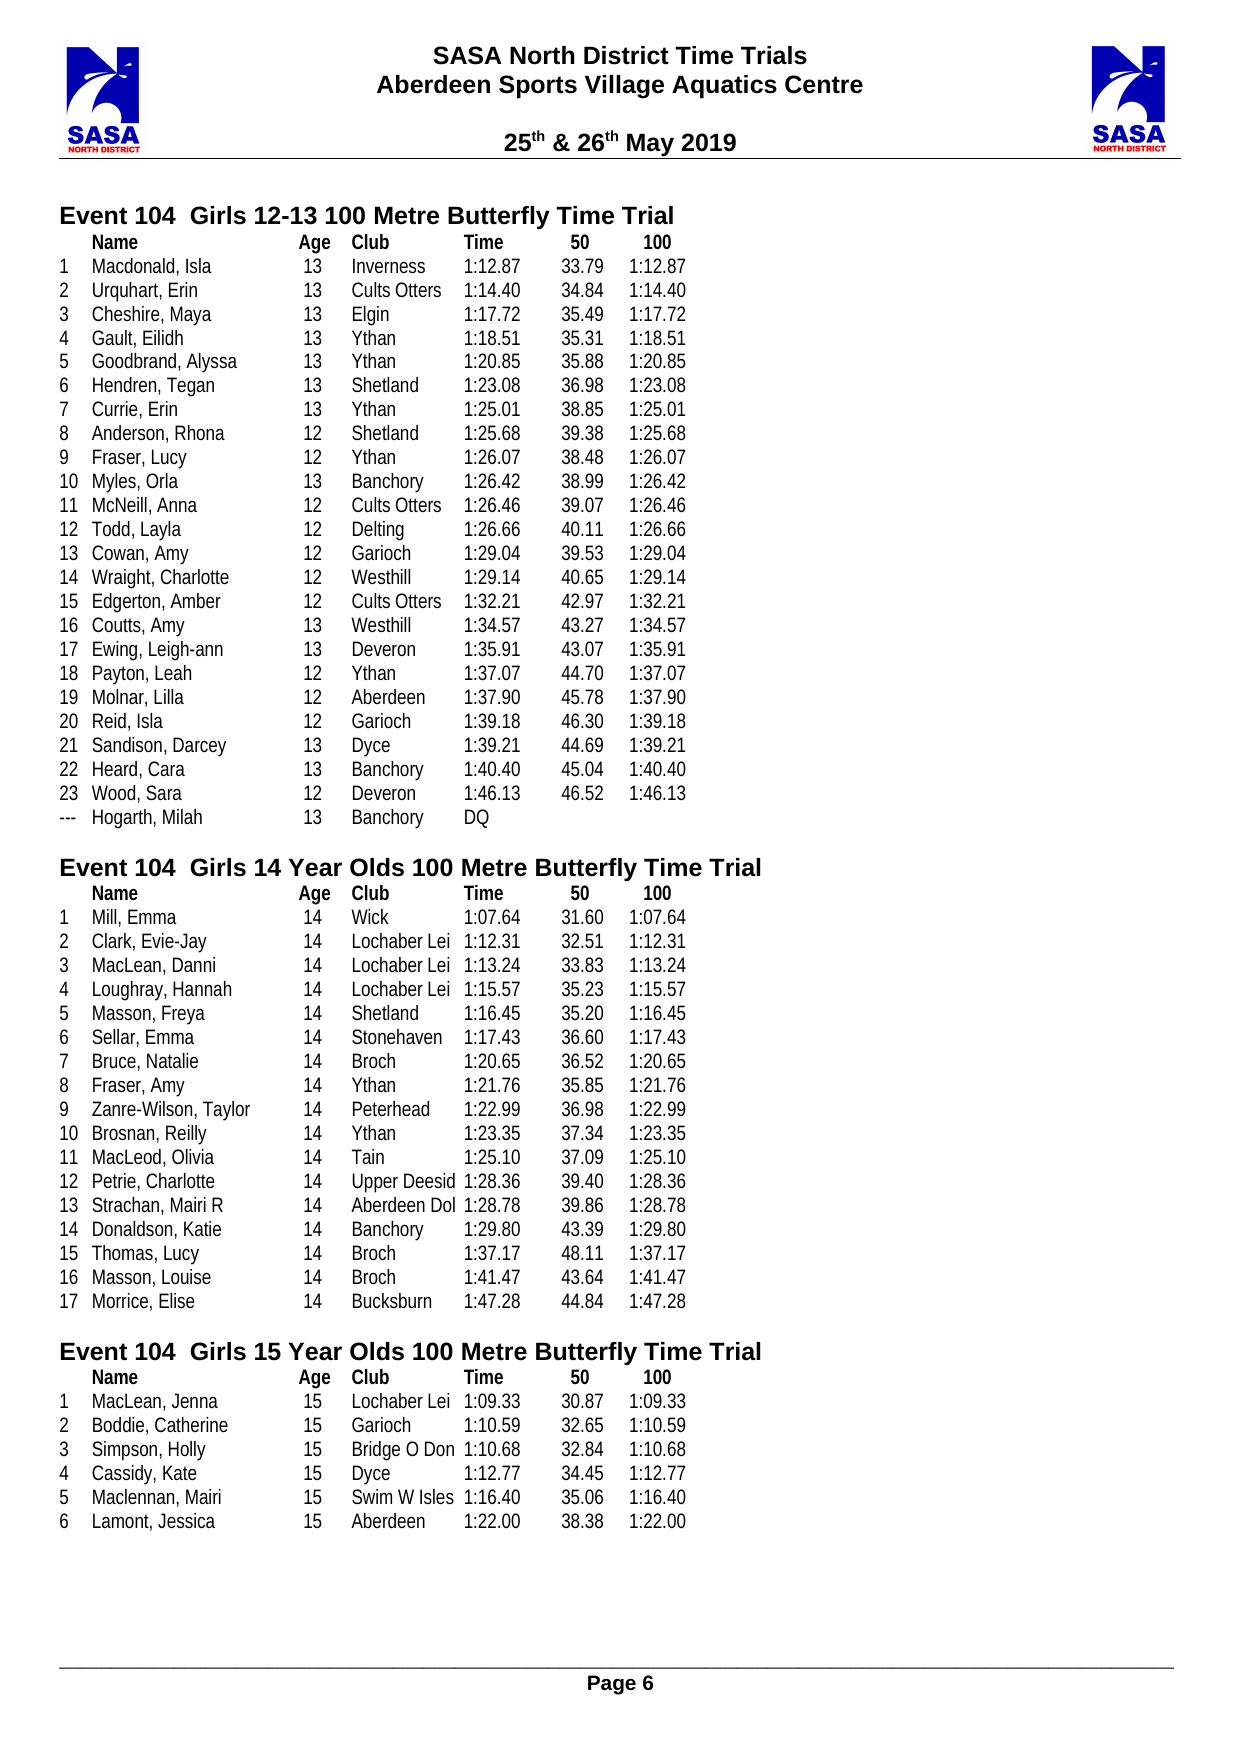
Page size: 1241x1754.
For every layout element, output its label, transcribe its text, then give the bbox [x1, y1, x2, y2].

picture [1084, 39, 1176, 158]
text 3 Simpson, Holly 15 Bridge O Don 1:10.68 32.84 1:10.68 [59, 1437, 1181, 1461]
text 16 Coutts, Amy 13 Westhill 1:34.57 43.27 1:34.57 [59, 613, 1181, 637]
text 6 Sellar, Emma 14 Stonehaven 1:17.43 36.60 1:17.43 [59, 1025, 1181, 1049]
picture [1084, 159, 1176, 165]
text 2 Urquhart, Erin 13 Cults Otters 1:14.40 34.84 1:14.40 [59, 277, 1181, 301]
text 1 Macdonald, Isla 13 Inverness 1:12.87 33.79 1:12.87 [59, 253, 1181, 277]
text 1 MacLean, Jenna 15 Lochaber Lei 1:09.33 30.87 1:09.33 [59, 1389, 1181, 1413]
text 1 Mill, Emma 14 Wick 1:07.64 31.60 1:07.64 [59, 905, 1181, 929]
text 23 Wood, Sara 12 Deveron 1:46.13 46.52 1:46.13 [59, 781, 1181, 804]
text 17 Morrice, Elise 14 Bucksburn 1:47.28 44.84 1:47.28 [59, 1288, 1181, 1312]
text 5 Masson, Freya 14 Shetland 1:16.45 35.20 1:16.45 [59, 1001, 1181, 1025]
text 13 Cowan, Amy 12 Garioch 1:29.04 39.53 1:29.04 [59, 541, 1181, 565]
text 5 Goodbrand, Alyssa 13 Ythan 1:20.85 35.88 1:20.85 [59, 349, 1181, 373]
text 16 Masson, Louise 14 Broch 1:41.47 43.64 1:41.47 [59, 1264, 1181, 1288]
text 8 Fraser, Amy 14 Ythan 1:21.76 35.85 1:21.76 [59, 1073, 1181, 1097]
text Name Age Club Time 50 100 [59, 881, 1181, 905]
text Event 104 Girls 15 Year Olds 100 Metre Butterfly Time Trial [59, 1336, 1181, 1365]
text 2 Boddie, Catherine 15 Garioch 1:10.59 32.65 1:10.59 [59, 1413, 1181, 1437]
text 19 Molnar, Lilla 12 Aberdeen 1:37.90 45.78 1:37.90 [59, 685, 1181, 709]
text 6 Hendren, Tegan 13 Shetland 1:23.08 36.98 1:23.08 [59, 373, 1181, 397]
text Event 104 Girls 14 Year Olds 100 Metre Butterfly Time Trial [59, 852, 1181, 881]
text 13 Strachan, Mairi R 14 Aberdeen Dol 1:28.78 39.86 1:28.78 [59, 1193, 1181, 1217]
text 10 Myles, Orla 13 Banchory 1:26.42 38.99 1:26.42 [59, 469, 1181, 493]
text 21 Sandison, Darcey 13 Dyce 1:39.21 44.69 1:39.21 [59, 733, 1181, 757]
text 14 Donaldson, Katie 14 Banchory 1:29.80 43.39 1:29.80 [59, 1217, 1181, 1241]
text 4 Loughray, Hannah 14 Lochaber Lei 1:15.57 35.23 1:15.57 [59, 977, 1181, 1001]
text 8 Anderson, Rhona 12 Shetland 1:25.68 39.38 1:25.68 [59, 421, 1181, 445]
text 7 Bruce, Natalie 14 Broch 1:20.65 36.52 1:20.65 [59, 1049, 1181, 1073]
text --- Hogarth, Milah 13 Banchory DQ [59, 804, 1181, 828]
text Name Age Club Time 50 100 [59, 1365, 1181, 1389]
text 4 Cassidy, Kate 15 Dyce 1:12.77 34.45 1:12.77 [59, 1461, 1181, 1485]
text 7 Currie, Erin 13 Ythan 1:25.01 38.85 1:25.01 [59, 397, 1181, 421]
text 5 Maclennan, Mairi 15 Swim W Isles 1:16.40 35.06 1:16.40 [59, 1485, 1181, 1509]
text 9 Zanre-Wilson, Taylor 14 Peterhead 1:22.99 36.98 1:22.99 [59, 1097, 1181, 1121]
text 15 Edgerton, Amber 12 Cults Otters 1:32.21 42.97 1:32.21 [59, 589, 1181, 613]
text 6 Lamont, Jessica 15 Aberdeen 1:22.00 38.38 1:22.00 [59, 1509, 1181, 1533]
text 3 MacLean, Danni 14 Lochaber Lei 1:13.24 33.83 1:13.24 [59, 953, 1181, 977]
text 15 Thomas, Lucy 14 Broch 1:37.17 48.11 1:37.17 [59, 1241, 1181, 1264]
text 11 McNeill, Anna 12 Cults Otters 1:26.46 39.07 1:26.46 [59, 493, 1181, 517]
text 20 Reid, Isla 12 Garioch 1:39.18 46.30 1:39.18 [59, 709, 1181, 733]
text 9 Fraser, Lucy 12 Ythan 1:26.07 38.48 1:26.07 [59, 445, 1181, 469]
text 22 Heard, Cara 13 Banchory 1:40.40 45.04 1:40.40 [59, 757, 1181, 781]
text 12 Todd, Layla 12 Delting 1:26.66 40.11 1:26.66 [59, 517, 1181, 541]
text 10 Brosnan, Reilly 14 Ythan 1:23.35 37.34 1:23.35 [59, 1121, 1181, 1145]
text Name Age Club Time 50 100 [59, 229, 1181, 253]
text 2 Clark, Evie-Jay 14 Lochaber Lei 1:12.31 32.51 1:12.31 [59, 929, 1181, 953]
text 14 Wraight, Charlotte 12 Westhill 1:29.14 40.65 1:29.14 [59, 565, 1181, 589]
text 4 Gault, Eilidh 13 Ythan 1:18.51 35.31 1:18.51 [59, 325, 1181, 349]
picture [59, 40, 150, 158]
text 18 Payton, Leah 12 Ythan 1:37.07 44.70 1:37.07 [59, 661, 1181, 685]
text 17 Ewing, Leigh-ann 13 Deveron 1:35.91 43.07 1:35.91 [59, 637, 1181, 661]
text Event 104 Girls 12-13 100 Metre Butterfly Time Trial [59, 201, 1181, 229]
picture [59, 159, 150, 166]
text 12 Petrie, Charlotte 14 Upper Deesid 1:28.36 39.40 1:28.36 [59, 1169, 1181, 1193]
text 11 MacLeod, Olivia 14 Tain 1:25.10 37.09 1:25.10 [59, 1145, 1181, 1169]
text 3 Cheshire, Maya 13 Elgin 1:17.72 35.49 1:17.72 [59, 301, 1181, 325]
